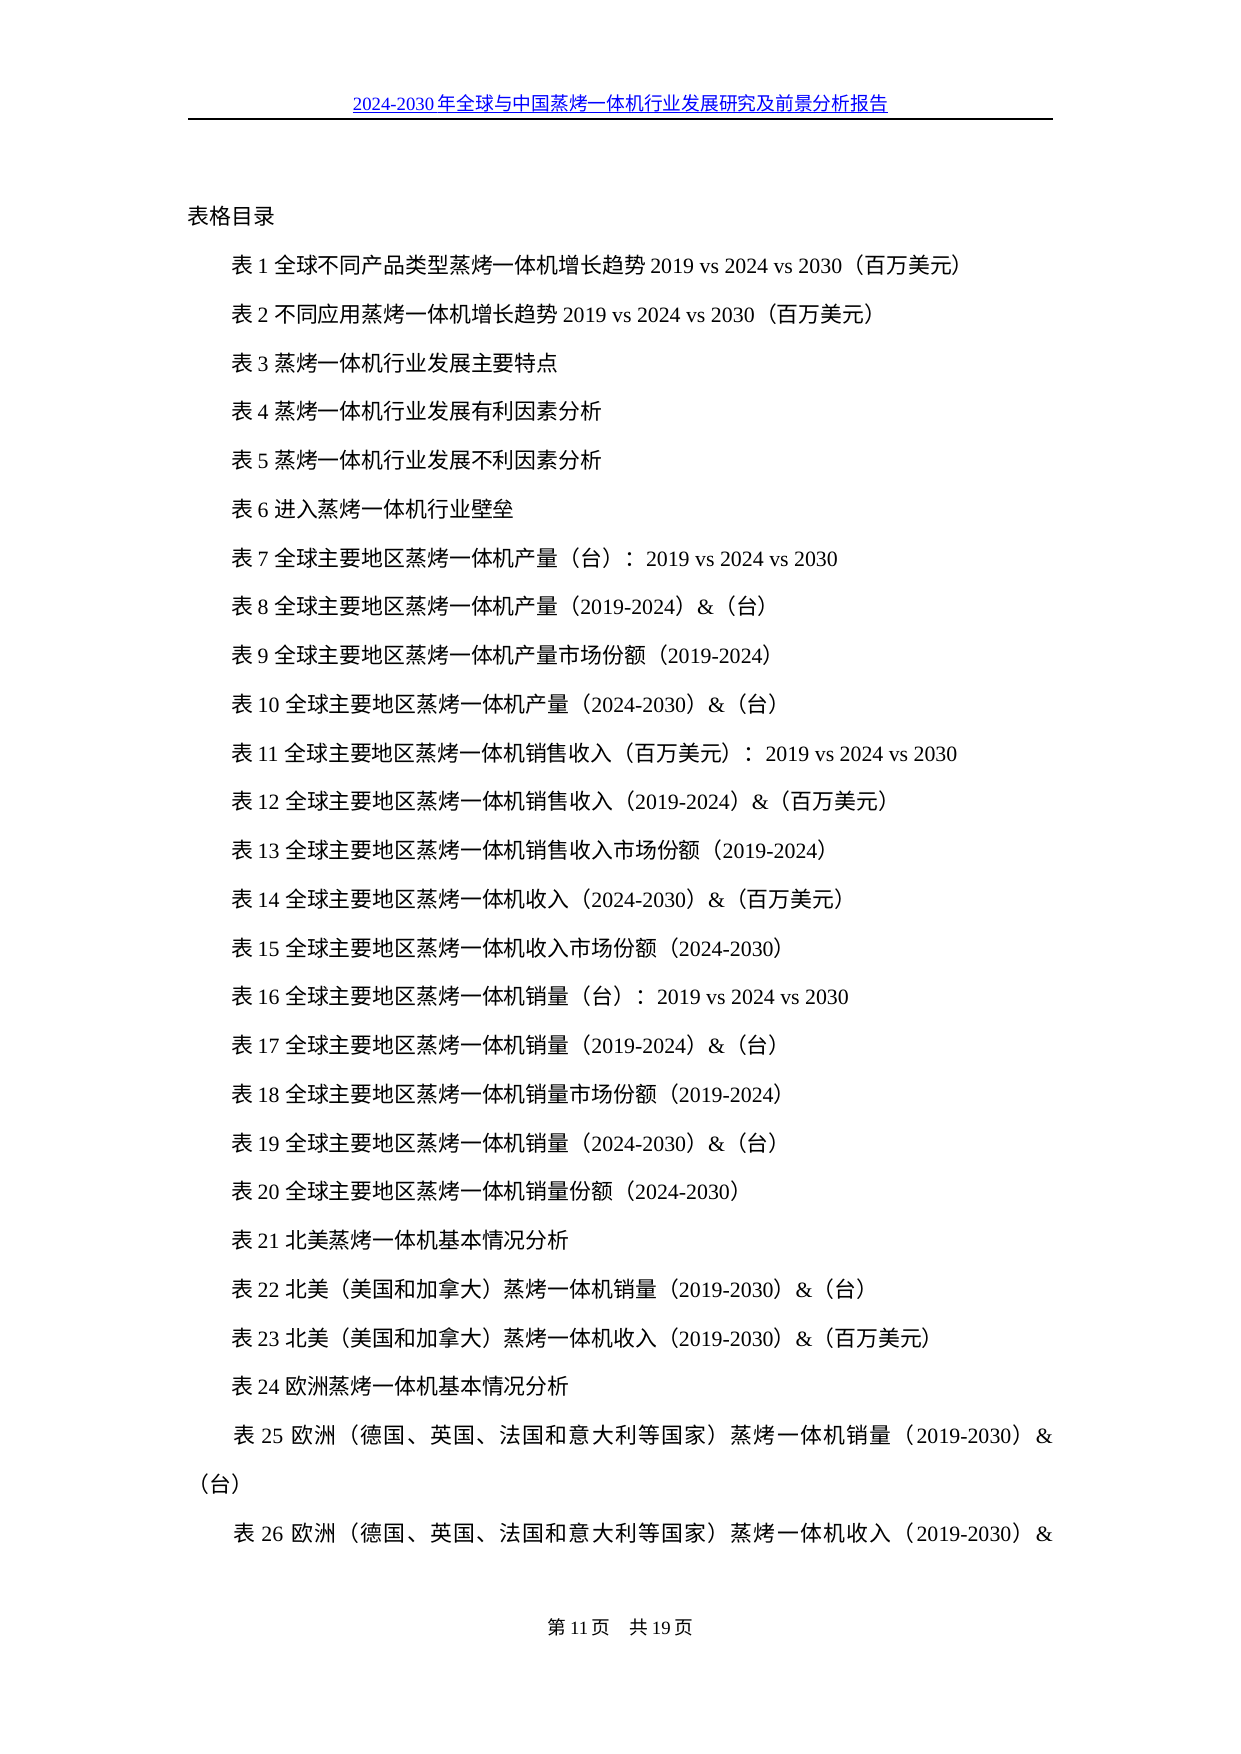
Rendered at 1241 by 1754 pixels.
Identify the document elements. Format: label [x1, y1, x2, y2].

text [187, 150, 1053, 1548]
